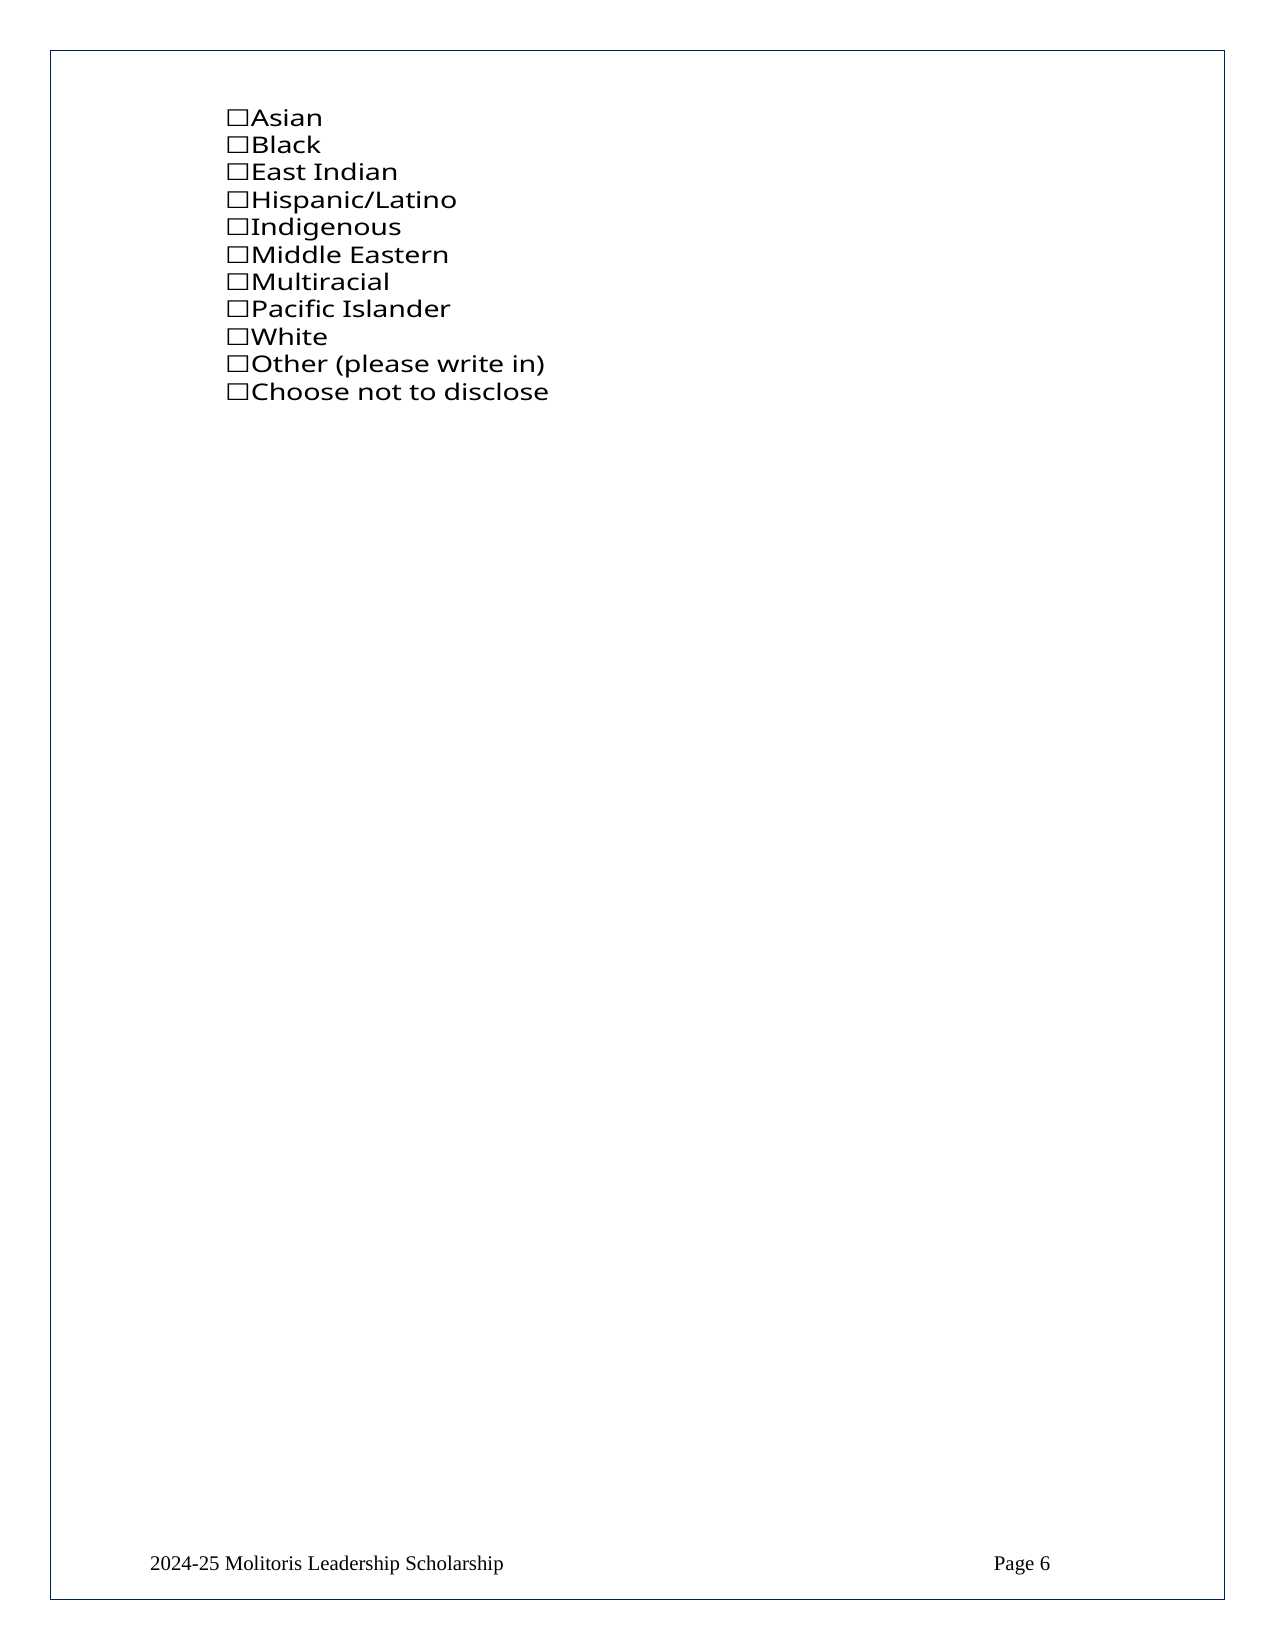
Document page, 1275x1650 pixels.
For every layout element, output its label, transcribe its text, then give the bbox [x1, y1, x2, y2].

subtitle Choose not to disclose [150, 378, 1138, 406]
subtitle Pacific Islander [150, 296, 1138, 323]
subtitle Asian [150, 104, 1138, 132]
subtitle Other (please write in) [150, 351, 1138, 378]
subtitle East Indian [150, 159, 1138, 186]
subtitle Black [150, 132, 1138, 159]
subtitle Indigenous [150, 214, 1138, 241]
subtitle Middle Eastern [150, 241, 1138, 268]
subtitle White [150, 323, 1138, 351]
subtitle Hispanic/Latino [150, 186, 1138, 214]
subtitle Multiracial [150, 268, 1138, 296]
